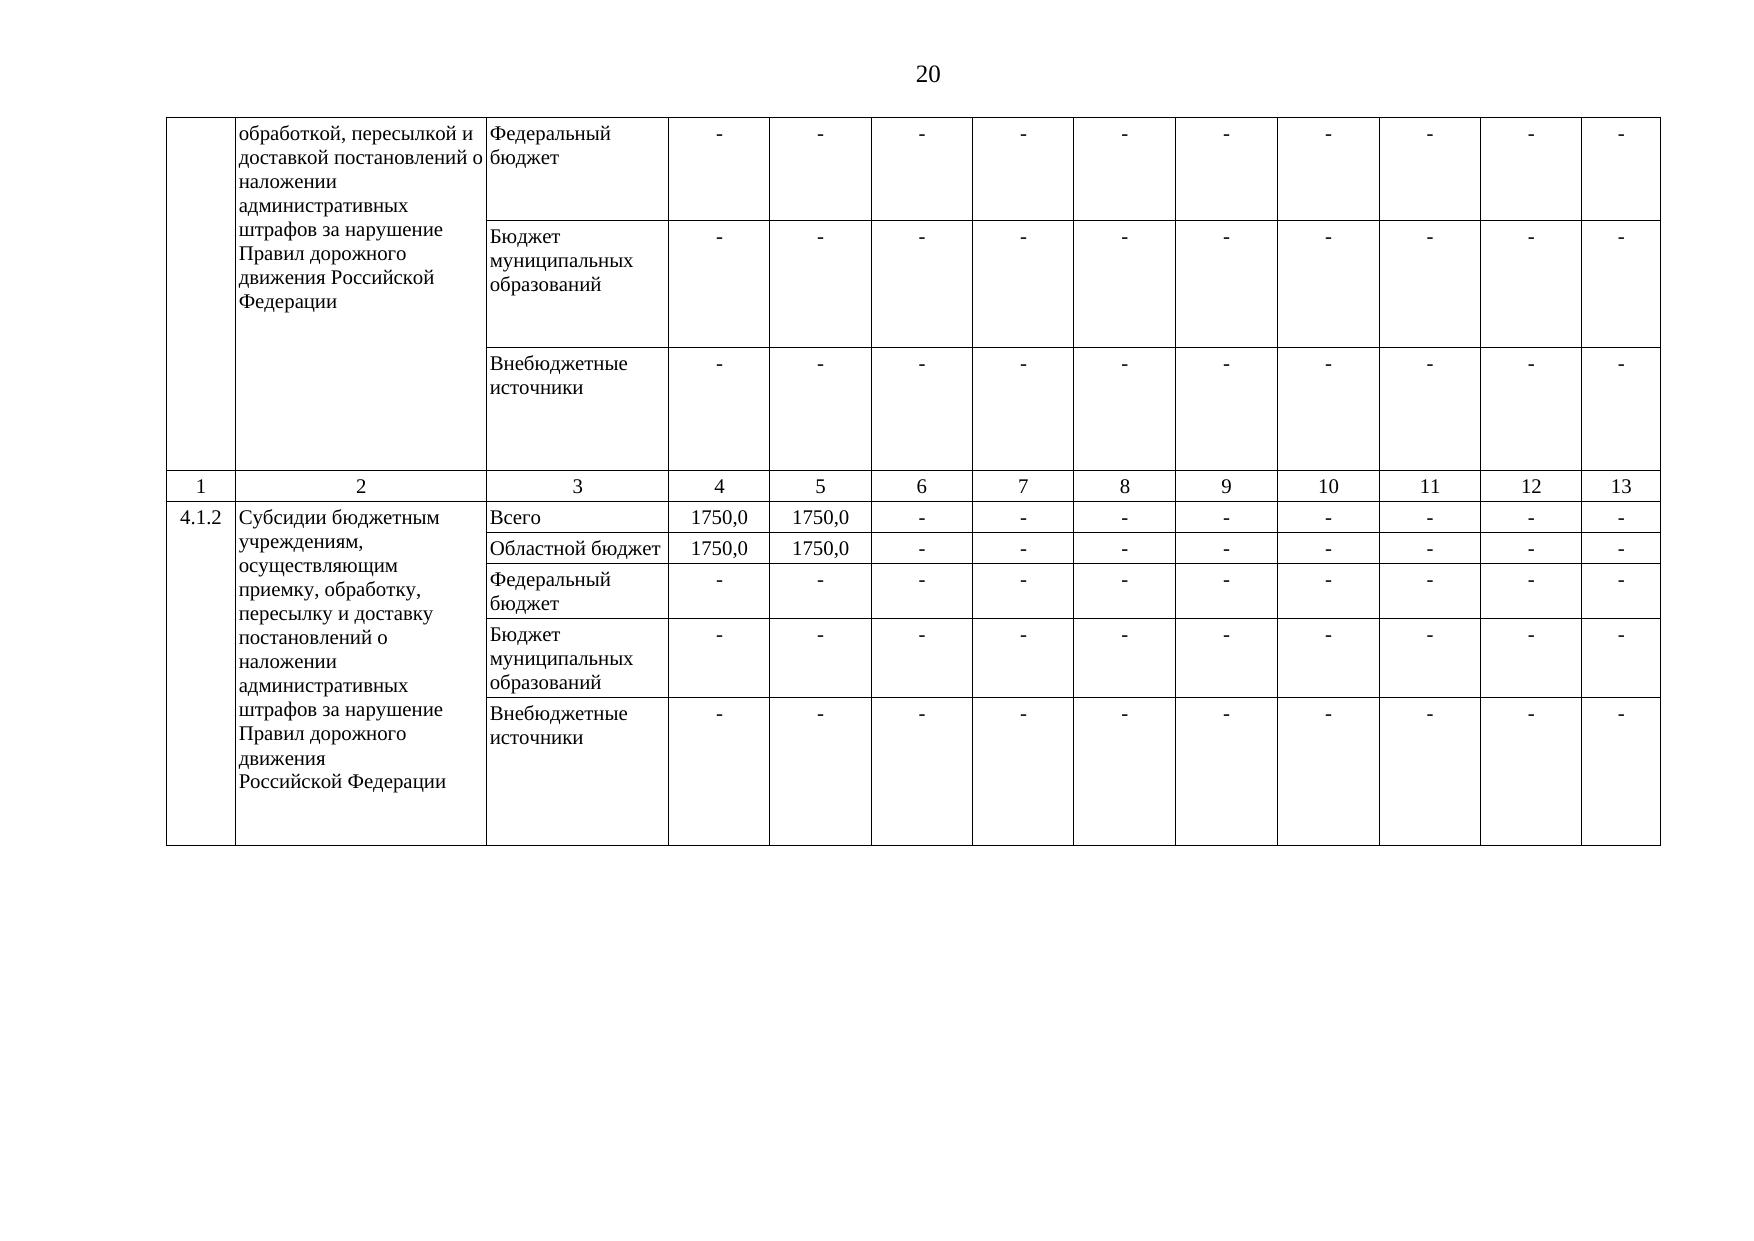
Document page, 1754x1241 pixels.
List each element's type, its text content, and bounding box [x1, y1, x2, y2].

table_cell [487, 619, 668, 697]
table_cell - [1582, 221, 1660, 347]
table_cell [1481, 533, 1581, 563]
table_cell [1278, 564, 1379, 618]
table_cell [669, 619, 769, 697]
table_cell 1 [167, 471, 235, 501]
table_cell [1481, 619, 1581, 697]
table_cell - [770, 348, 871, 470]
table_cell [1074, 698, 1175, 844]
table_cell Субсидии бюджетным учреждениям, осуществляющим приемку, обработку, пересылку и доставку постановлений о наложении административных штрафов за нарушение Правил дорожного движения Российской Федерации [236, 502, 486, 844]
table_cell - [1074, 348, 1175, 470]
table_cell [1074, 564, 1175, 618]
table_cell - [1582, 502, 1660, 532]
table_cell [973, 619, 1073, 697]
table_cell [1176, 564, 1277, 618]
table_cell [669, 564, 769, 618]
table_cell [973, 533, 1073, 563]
table_cell - [973, 221, 1073, 347]
table_cell - [872, 502, 972, 532]
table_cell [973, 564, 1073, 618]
table_cell - [1074, 221, 1175, 347]
table_cell 1750,0 [770, 533, 871, 563]
table_cell - [1380, 348, 1480, 470]
table_cell Областной бюджет [487, 533, 668, 563]
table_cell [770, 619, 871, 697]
table_cell - [1380, 502, 1480, 532]
table_cell 1750,0 [770, 502, 871, 532]
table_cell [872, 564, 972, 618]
table_cell - [1278, 118, 1379, 220]
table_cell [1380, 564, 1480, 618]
table_cell - [1074, 502, 1175, 532]
table_cell - [770, 221, 871, 347]
table_cell 1750,0 [669, 502, 769, 532]
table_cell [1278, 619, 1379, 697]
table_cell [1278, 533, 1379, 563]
table_cell - [1176, 221, 1277, 347]
table_cell - [872, 221, 972, 347]
table_cell - [1380, 118, 1480, 220]
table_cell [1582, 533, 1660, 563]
table_cell - [1176, 502, 1277, 532]
table_cell - [1582, 348, 1660, 470]
table_cell - [1176, 348, 1277, 470]
table_cell - [973, 348, 1073, 470]
table_cell - [1278, 221, 1379, 347]
table_cell Федеральный бюджет [487, 118, 668, 220]
table_cell Внебюджетные источники [487, 348, 668, 470]
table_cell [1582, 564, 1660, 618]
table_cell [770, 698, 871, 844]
table_cell 7 [973, 471, 1073, 501]
table_cell 5 [770, 471, 871, 501]
table_cell 3 [487, 471, 668, 501]
table_cell - [973, 502, 1073, 532]
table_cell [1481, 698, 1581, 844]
table_cell - [1481, 118, 1581, 220]
table_cell - [1481, 221, 1581, 347]
table_cell - [1481, 502, 1581, 532]
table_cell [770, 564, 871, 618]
table_cell - [1176, 118, 1277, 220]
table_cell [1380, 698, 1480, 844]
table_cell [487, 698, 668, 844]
table_cell 2 [236, 471, 486, 501]
table_cell - [1278, 502, 1379, 532]
table_cell Всего [487, 502, 668, 532]
table_cell 12 [1481, 471, 1581, 501]
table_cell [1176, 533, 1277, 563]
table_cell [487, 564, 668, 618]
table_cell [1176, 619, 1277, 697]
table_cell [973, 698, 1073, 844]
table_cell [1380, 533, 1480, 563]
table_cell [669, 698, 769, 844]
table_cell 8 [1074, 471, 1175, 501]
table_cell - [669, 348, 769, 470]
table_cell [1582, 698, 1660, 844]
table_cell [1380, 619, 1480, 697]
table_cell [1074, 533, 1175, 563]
table_cell 11 [1380, 471, 1480, 501]
table_cell 6 [872, 471, 972, 501]
table_cell - [1481, 348, 1581, 470]
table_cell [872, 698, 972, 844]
table_cell 9 [1176, 471, 1277, 501]
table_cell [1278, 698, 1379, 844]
table_cell 4 [669, 471, 769, 501]
table_cell 4.1.2 [167, 502, 235, 844]
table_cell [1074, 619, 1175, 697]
table_cell Бюджет муниципальных образований [487, 221, 668, 347]
table_cell - [872, 348, 972, 470]
table_cell - [973, 118, 1073, 220]
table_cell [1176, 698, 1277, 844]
table_cell 10 [1278, 471, 1379, 501]
table_cell - [669, 221, 769, 347]
table_cell - [1278, 348, 1379, 470]
table_cell - [1074, 118, 1175, 220]
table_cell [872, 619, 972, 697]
table_cell 1750,0 [669, 533, 769, 563]
table_cell - [770, 118, 871, 220]
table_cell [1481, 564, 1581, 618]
table_cell - [872, 118, 972, 220]
table_cell - [1380, 221, 1480, 347]
table_cell - [669, 118, 769, 220]
table_cell - [872, 533, 972, 563]
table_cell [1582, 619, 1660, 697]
table_cell - [1582, 118, 1660, 220]
table_cell 13 [1582, 471, 1660, 501]
